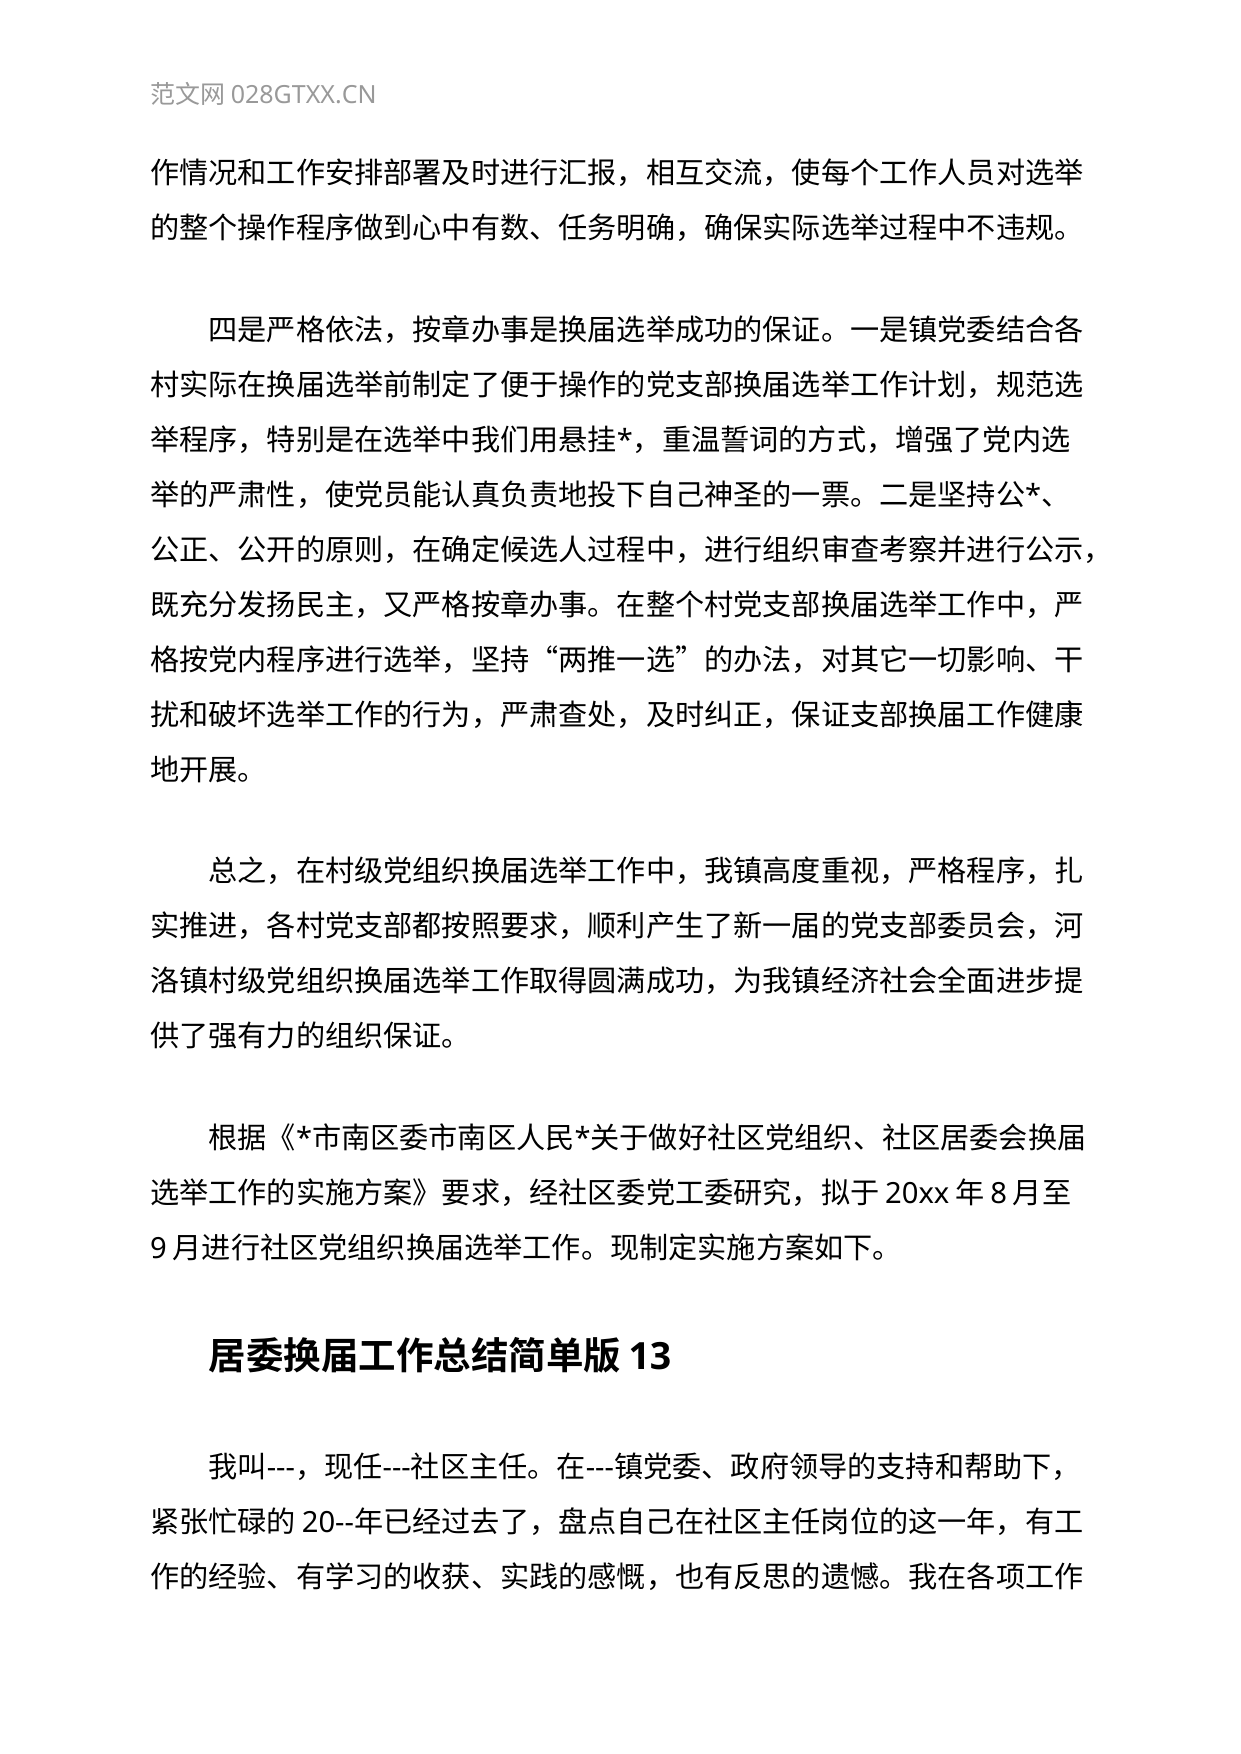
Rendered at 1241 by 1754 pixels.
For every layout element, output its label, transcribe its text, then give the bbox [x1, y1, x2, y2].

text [150, 1444, 1090, 1596]
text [150, 150, 1090, 247]
text 居委换届工作总结简单版13 [150, 1326, 1090, 1381]
text 根据《*市南区委市南区人民*关于做好社区党组织、社区居委会换届选举工作的实施方案》要求，经社区委党工委研究，拟于20xx年8月至9月进行社区党组织换届选举工作。现制定实施方案如下。 [150, 1114, 1090, 1267]
text 四是严格依法，按章办事是换届选举成功的保证。一是镇党委结合各村实际在换届选举前制定了便于操作的党支部换届选举工作计划，规范选举程序，特别是在选举中我们用悬挂*，重温誓词的方式，增强了党内选举的严肃性，使党员能认真负责地投下自己神圣的一票。二是坚持公*、公正、公开的原则，在确定候选人过程中，进行组织审查考察并进行公示，既充分发扬民主，又严格按章办事。在整个村党支部换届选举工作中，严格按党内程序进行选举，坚持“两推一选”的办法，对其它一切影响、干扰和破坏选举工作的行为，严肃查处，及时纠正，保证支部换届工作健康地开展。 [150, 307, 1090, 788]
text 总之，在村级党组织换届选举工作中，我镇高度重视，严格程序，扎实推进，各村党支部都按照要求，顺利产生了新一届的党支部委员会，河洛镇村级党组织换届选举工作取得圆满成功，为我镇经济社会全面进步提供了强有力的组织保证。 [150, 848, 1090, 1055]
